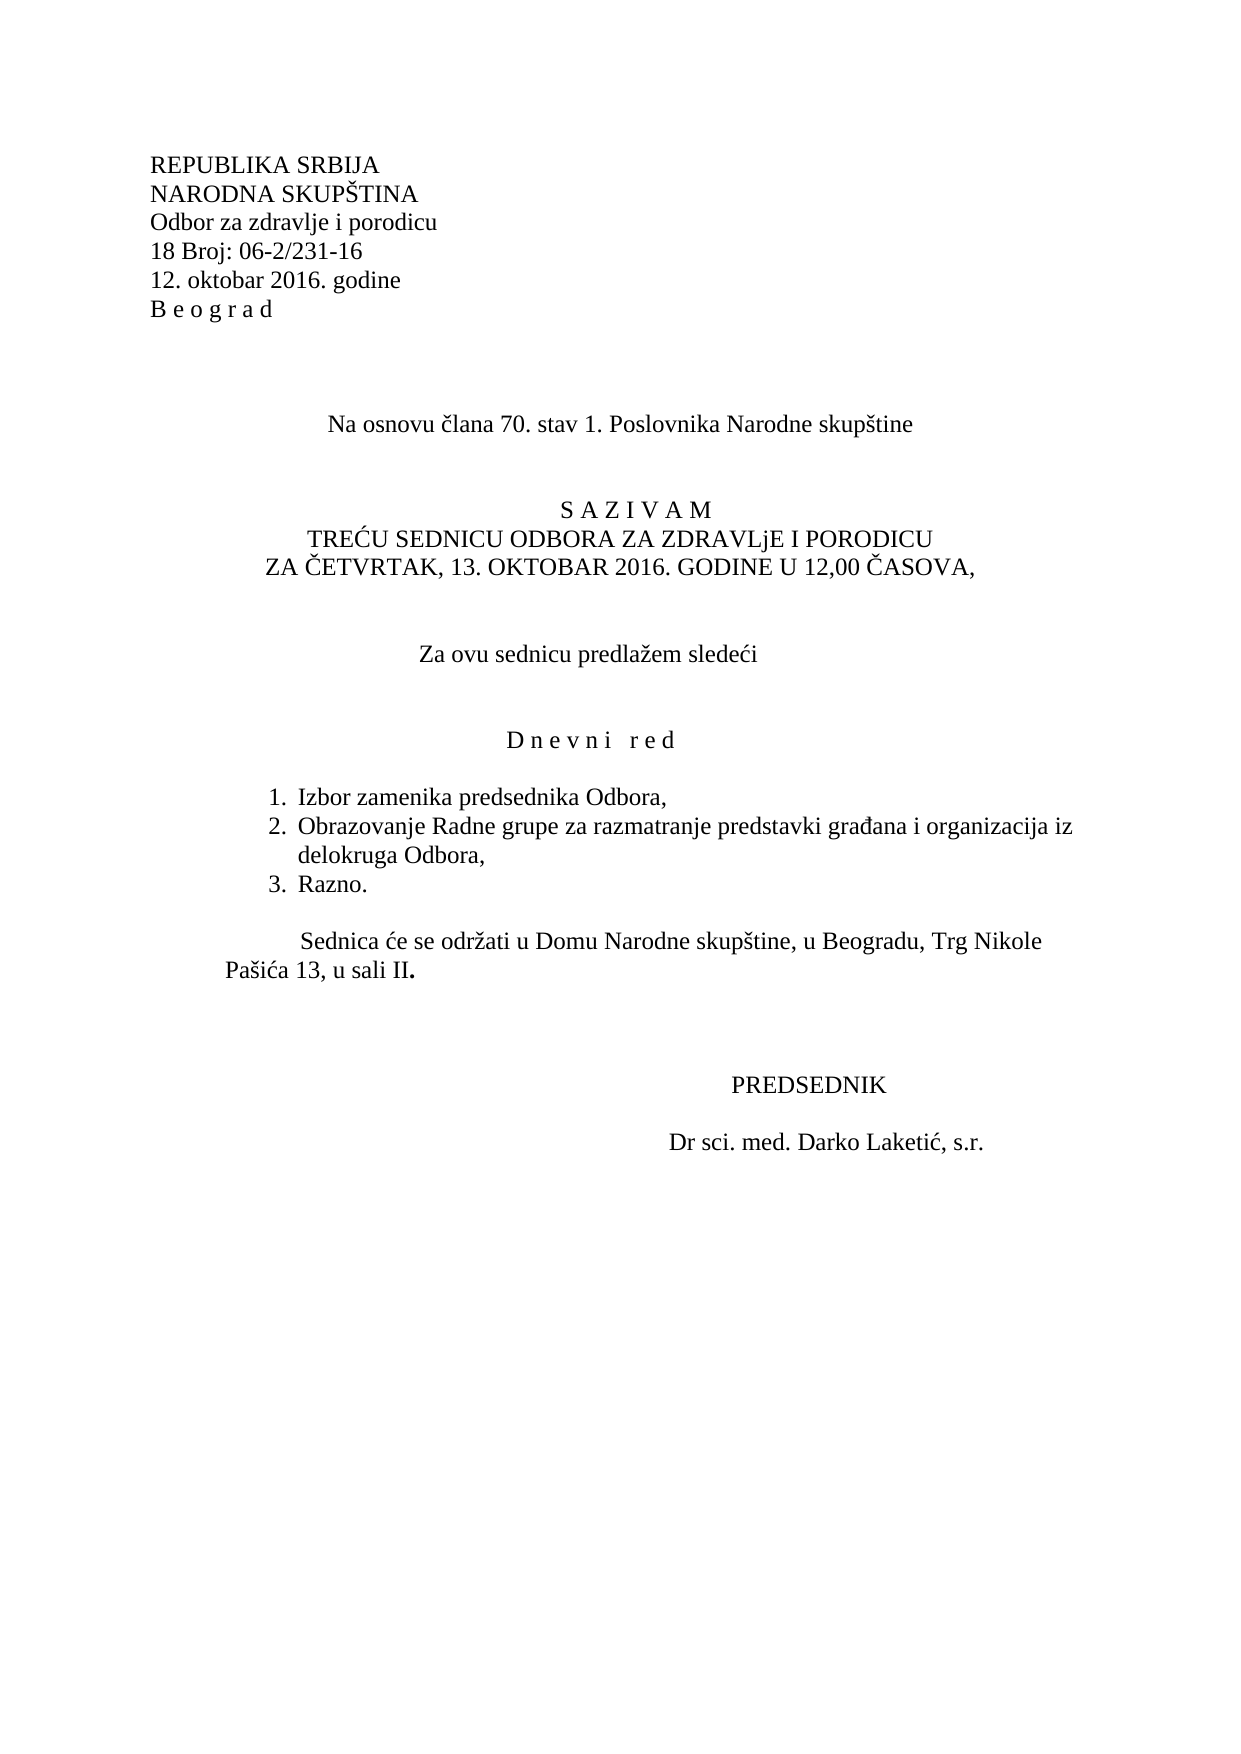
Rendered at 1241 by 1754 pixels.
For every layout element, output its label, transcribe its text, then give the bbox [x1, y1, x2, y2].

text ZA ČETVRTAK, 13. OKTOBAR 2016. GODINE U 12,00 ČASOVA, [150, 552, 1090, 581]
text B e o g r a d [150, 294, 1090, 322]
text Odbor za zdravlje i porodicu [150, 207, 1090, 236]
text Dr sci. med. Darko Laketić, s.r. [150, 1127, 1090, 1156]
list Izbor zamenika predsednika Odbora, [268, 782, 1090, 811]
text S A Z I V A M [150, 495, 1090, 524]
text REPUBLIKA SRBIJA [150, 150, 1090, 179]
text 12. oktobar 2016. godine [150, 265, 1090, 294]
text D n e v n i r e d [150, 725, 1090, 754]
list Razno. [268, 869, 1090, 897]
text PREDSEDNIK [150, 1070, 1090, 1127]
text Na osnovu člana 70. stav 1. Poslovnika Narodne skupštine [150, 409, 1090, 437]
text Za ovu sednicu predlažem sledeći [150, 639, 1090, 667]
list Obrazovanje Radne grupe za razmatranje predstavki građana i organizacija iz delokruga Odbora, [268, 811, 1090, 869]
text TREĆU SEDNICU ODBORA ZA ZDRAVLjE I PORODICU [150, 524, 1090, 552]
text 18 Broj: 06-2/231-16 [150, 236, 1090, 265]
text NARODNA SKUPŠTINA [150, 179, 1090, 207]
text Sednica će se održati u Domu Narodne skupštine, u Beogradu, Trg Nikole Pašića 13, u sali II. [225, 926, 1090, 984]
